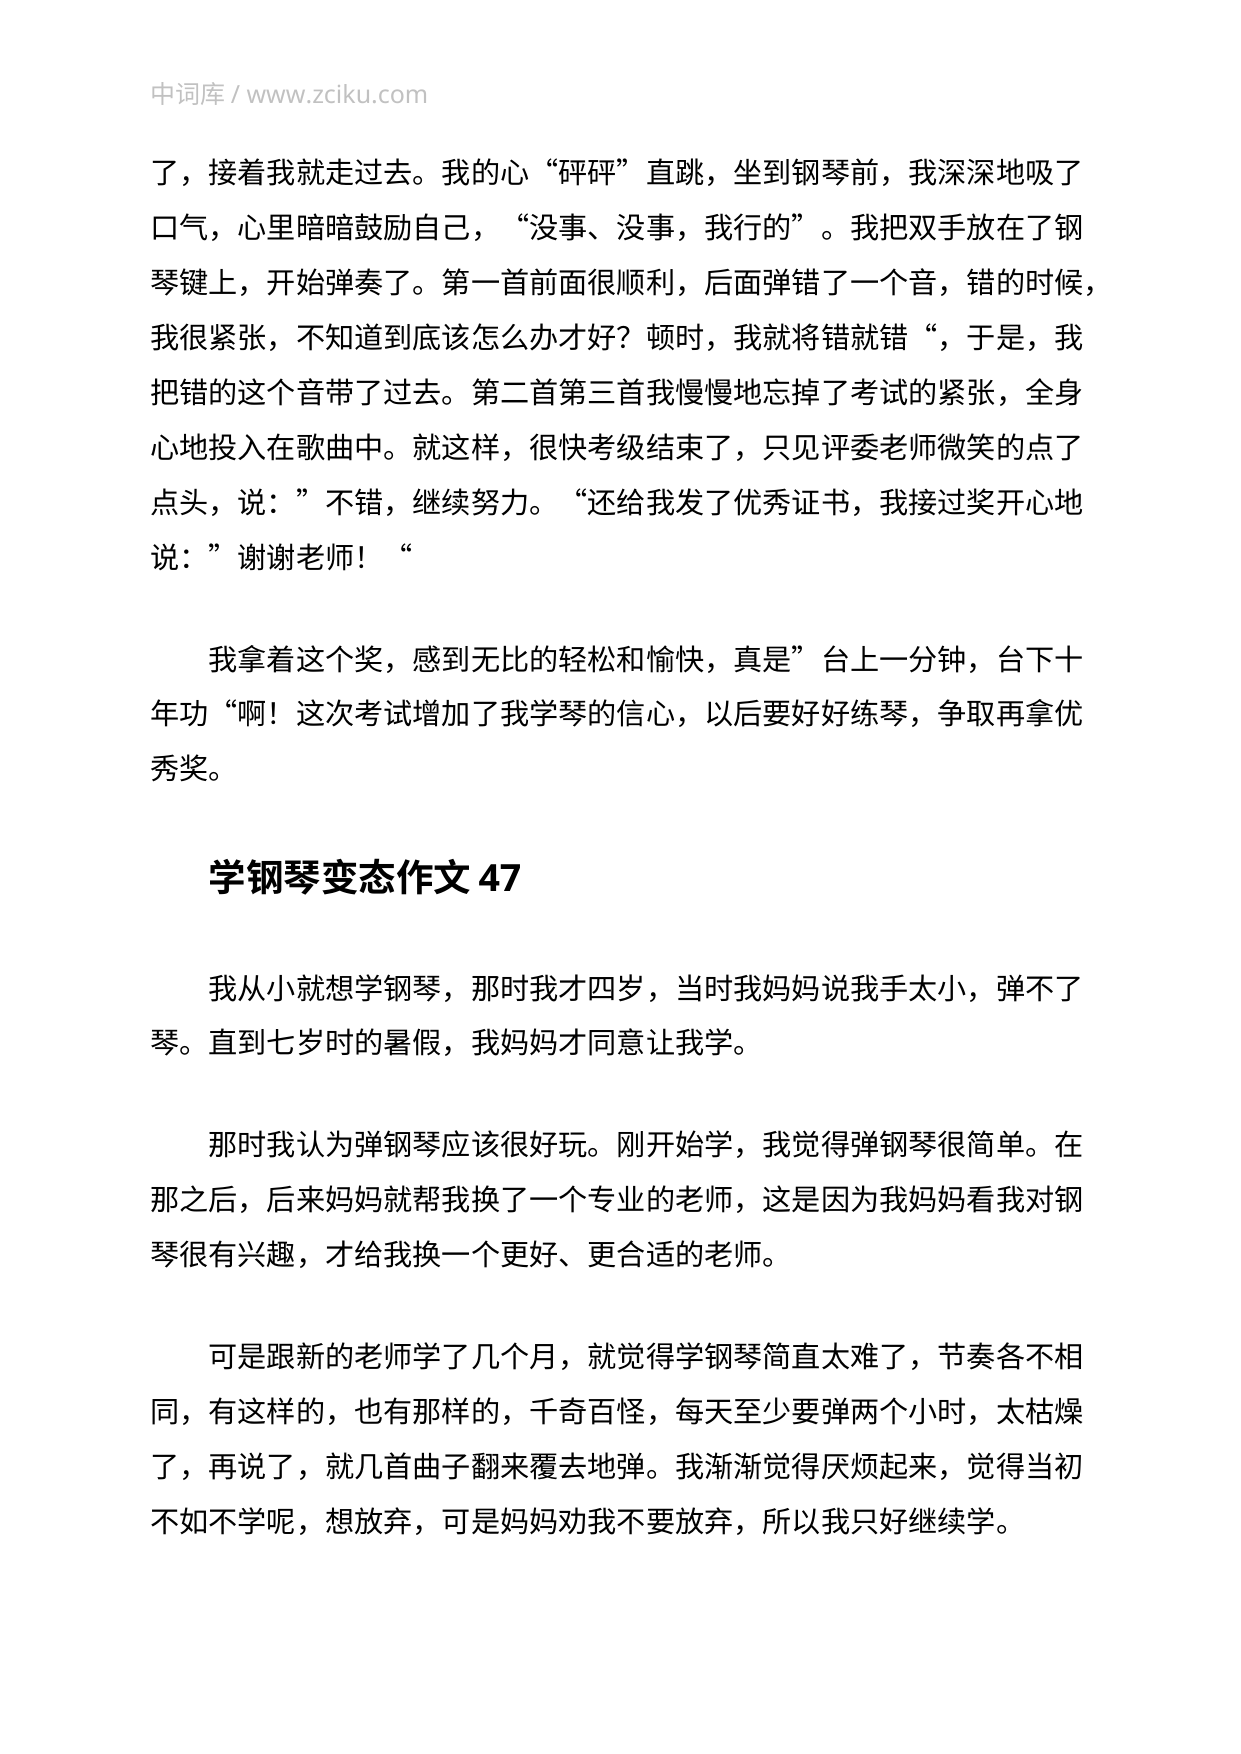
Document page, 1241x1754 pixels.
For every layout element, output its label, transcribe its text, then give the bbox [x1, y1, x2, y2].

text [150, 150, 1090, 577]
text 那时我认为弹钢琴应该很好玩。刚开始学，我觉得弹钢琴很简单。在那之后，后来妈妈就帮我换了一个专业的老师，这是因为我妈妈看我对钢琴很有兴趣，才给我换一个更好、更合适的老师。 [150, 1122, 1090, 1274]
text 我从小就想学钢琴，那时我才四岁，当时我妈妈说我手太小，弹不了琴。直到七岁时的暑假，我妈妈才同意让我学。 [150, 965, 1090, 1062]
text 学钢琴变态作文47 [150, 848, 1090, 902]
text 我拿着这个奖，感到无比的轻松和愉快，真是”台上一分钟，台下十年功“啊！这次考试增加了我学琴的信心，以后要好好练琴，争取再拿优秀奖。 [150, 636, 1090, 788]
text 可是跟新的老师学了几个月，就觉得学钢琴简直太难了，节奏各不相同，有这样的，也有那样的，千奇百怪，每天至少要弹两个小时，太枯燥了，再说了，就几首曲子翻来覆去地弹。我渐渐觉得厌烦起来，觉得当初不如不学呢，想放弃，可是妈妈劝我不要放弃，所以我只好继续学。 [150, 1333, 1090, 1540]
